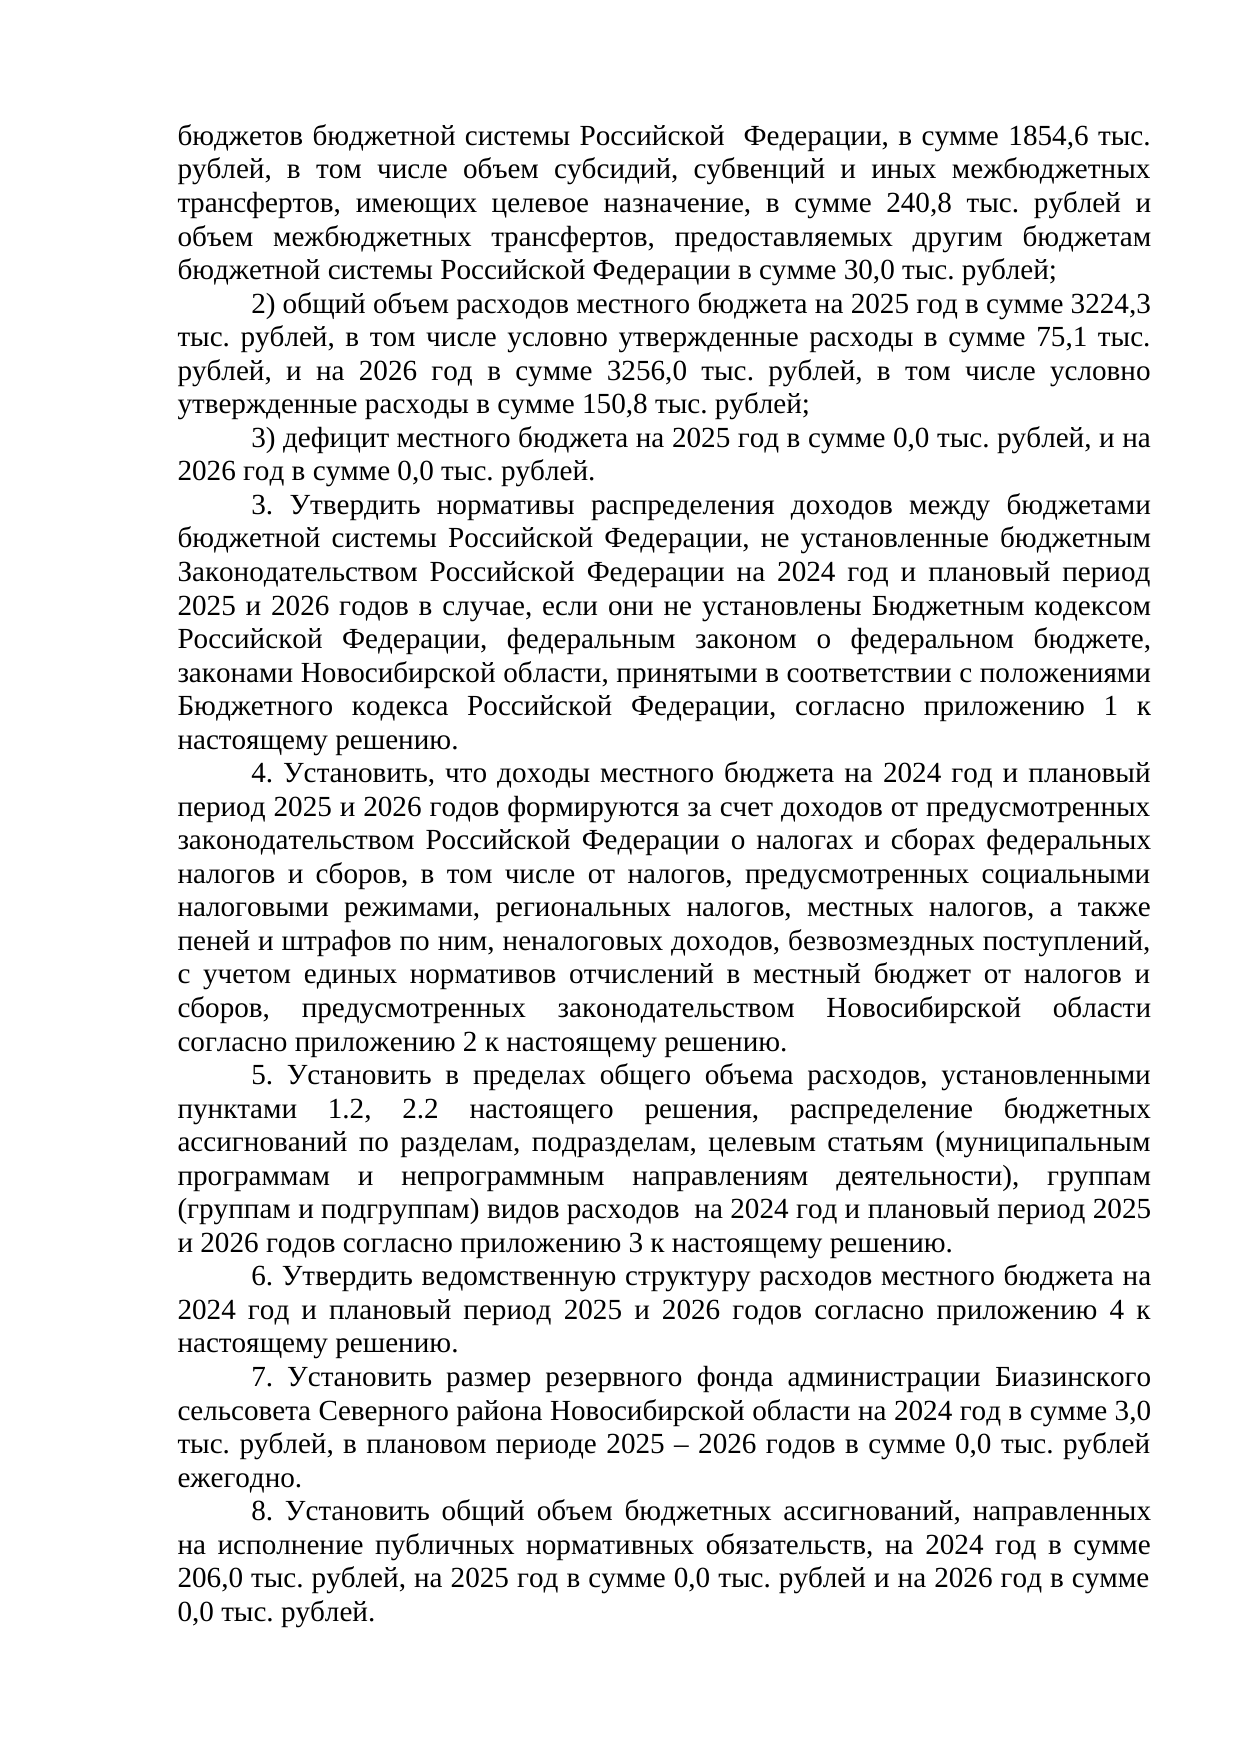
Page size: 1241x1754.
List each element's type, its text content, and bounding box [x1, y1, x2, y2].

text 6. Утвердить ведомственную структуру расходов местного бюджета на 2024 год и плановый период 2025 и 2026 годов согласно приложению 4 к настоящему решению. [177, 1258, 1152, 1359]
text 5. Установить в пределах общего объема расходов, установленными пунктами 1.2, 2.2 настоящего решения, распределение бюджетных ассигнований по разделам, подразделам, целевым статьям (муниципальным программам и непрограммным направлениям деятельности), группам (группам и подгруппам) видов расходов на 2024 год и плановый период 2025 и 2026 годов согласно приложению 3 к настоящему решению. [177, 1057, 1152, 1258]
text 8. Установить общий объем бюджетных ассигнований, направленных на исполнение публичных нормативных обязательств, на 2024 год в сумме 206,0 тыс. рублей, на 2025 год в сумме 0,0 тыс. рублей и на 2026 год в сумме 0,0 тыс. рублей. [177, 1493, 1152, 1627]
text 2) общий объем расходов местного бюджета на 2025 год в сумме 3224,3 тыс. рублей, в том числе условно утвержденные расходы в сумме 75,1 тыс. рублей, и на 2026 год в сумме 3256,0 тыс. рублей, в том числе условно утвержденные расходы в сумме 150,8 тыс. рублей; [177, 286, 1152, 420]
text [177, 118, 1152, 286]
text 3) дефицит местного бюджета на 2025 год в сумме 0,0 тыс. рублей, и на 2026 год в сумме 0,0 тыс. рублей. [177, 420, 1152, 487]
text 7. Установить размер резервного фонда администрации Биазинского сельсовета Северного района Новосибирской области на 2024 год в сумме 3,0 тыс. рублей, в плановом периоде 2025 – 2026 годов в сумме 0,0 тыс. рублей ежегодно. [177, 1359, 1152, 1493]
text 3. Утвердить нормативы распределения доходов между бюджетами бюджетной системы Российской Федерации, не установленные бюджетным Законодательством Российской Федерации на 2024 год и плановый период 2025 и 2026 годов в случае, если они не установлены Бюджетным кодексом Российской Федерации, федеральным законом о федеральном бюджете, законами Новосибирской области, принятыми в соответствии с положениями Бюджетного кодекса Российской Федерации, согласно приложению 1 к настоящему решению. [177, 487, 1152, 755]
text 4. Установить, что доходы местного бюджета на 2024 год и плановый период 2025 и 2026 годов формируются за счет доходов от предусмотренных законодательством Российской Федерации о налогах и сборах федеральных налогов и сборов, в том числе от налогов, предусмотренных социальными налоговыми режимами, региональных налогов, местных налогов, а также пеней и штрафов по ним, неналоговых доходов, безвозмездных поступлений, с учетом единых нормативов отчислений в местный бюджет от налогов и сборов, предусмотренных законодательством Новосибирской области согласно приложению 2 к настоящему решению. [177, 755, 1152, 1057]
